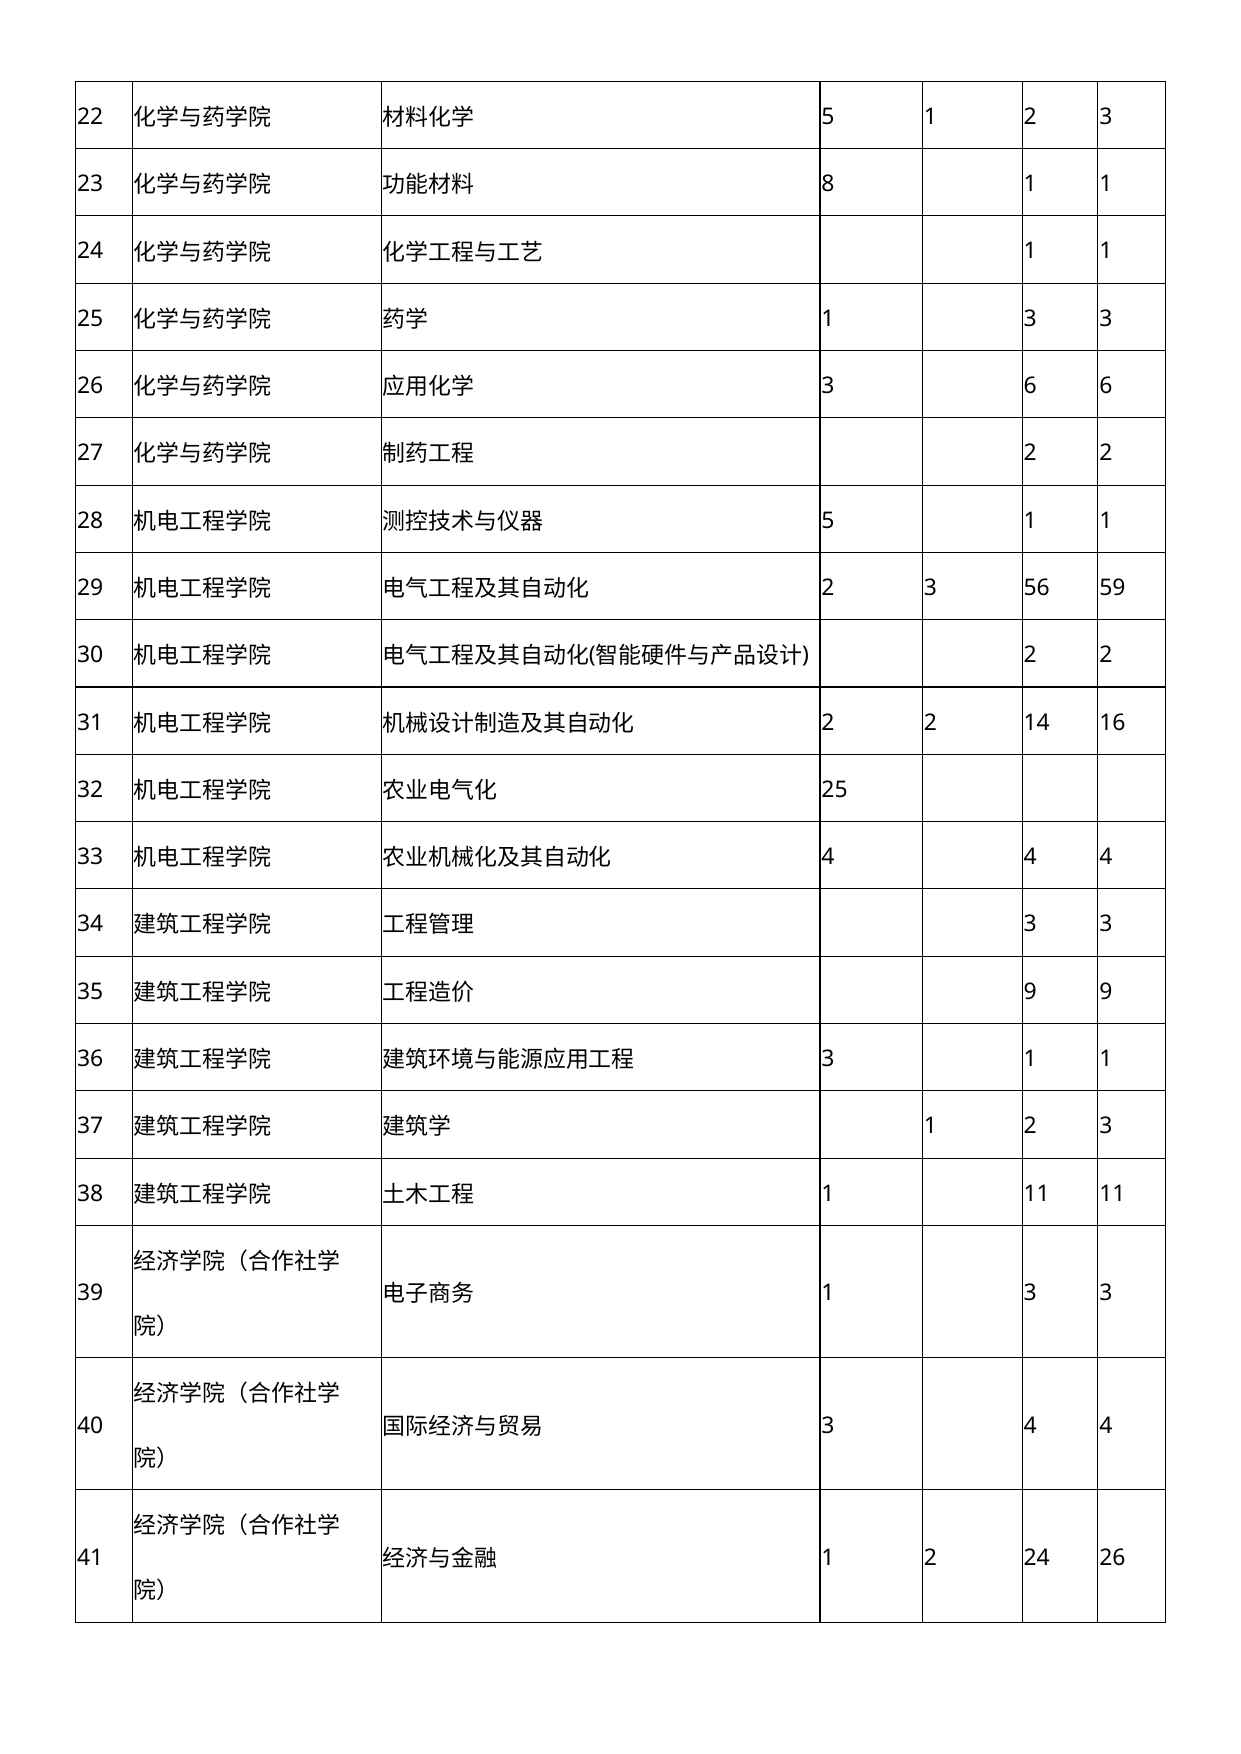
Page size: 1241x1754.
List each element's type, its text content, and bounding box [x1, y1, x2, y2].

table_cell 化学与药学院 [133, 216, 381, 283]
table_cell 5 [821, 486, 922, 552]
table_cell 1 [1023, 1024, 1097, 1090]
table_cell 测控技术与仪器 [382, 486, 819, 552]
table_cell 29 [76, 553, 132, 619]
table_cell 22 [76, 82, 132, 148]
table_cell 建筑工程学院 [133, 889, 381, 956]
table_cell [923, 620, 1022, 686]
table_cell 2 [1023, 1091, 1097, 1157]
table_cell 2 [1023, 82, 1097, 148]
table_cell 1 [923, 1091, 1022, 1157]
table_cell 33 [76, 822, 132, 888]
table_cell 16 [1098, 688, 1165, 754]
table_cell 机械设计制造及其自动化 [382, 688, 819, 754]
table_cell 4 [1098, 822, 1165, 888]
table_cell [821, 957, 922, 1023]
table_cell [923, 957, 1022, 1023]
table_cell 2 [923, 1490, 1022, 1622]
table_cell [821, 889, 922, 956]
table_cell 工程管理 [382, 889, 819, 956]
table_cell [923, 351, 1022, 417]
table_cell 39 [76, 1226, 132, 1357]
table_cell [923, 1358, 1022, 1489]
table_cell 土木工程 [382, 1159, 819, 1225]
table_cell 农业机械化及其自动化 [382, 822, 819, 888]
table_cell 1 [1098, 149, 1165, 215]
table_cell 经济学院（合作社学院） [133, 1358, 381, 1489]
table_cell 工程造价 [382, 957, 819, 1023]
table_cell [923, 1226, 1022, 1357]
table_cell 3 [1098, 889, 1165, 956]
table_cell 1 [923, 82, 1022, 148]
table_cell 1 [1098, 216, 1165, 283]
table_cell 25 [821, 755, 922, 821]
table_cell 5 [821, 82, 922, 148]
table_cell 1 [821, 284, 922, 350]
table_cell 建筑工程学院 [133, 1159, 381, 1225]
table_cell 建筑环境与能源应用工程 [382, 1024, 819, 1090]
table_cell 化学与药学院 [133, 418, 381, 484]
table_cell 1 [821, 1226, 922, 1357]
table_cell 38 [76, 1159, 132, 1225]
table_cell 建筑工程学院 [133, 1024, 381, 1090]
table_cell 32 [76, 755, 132, 821]
table_cell [923, 889, 1022, 956]
table_cell 41 [76, 1490, 132, 1622]
table_cell [923, 1159, 1022, 1225]
table_cell 功能材料 [382, 149, 819, 215]
table_cell 电子商务 [382, 1226, 819, 1357]
table_cell 11 [1023, 1159, 1097, 1225]
table_cell 经济学院（合作社学院） [133, 1490, 381, 1622]
table_cell 34 [76, 889, 132, 956]
table_cell [923, 1024, 1022, 1090]
table_cell 1 [821, 1159, 922, 1225]
table_cell 3 [1023, 1226, 1097, 1357]
table_cell 药学 [382, 284, 819, 350]
table_cell 4 [1098, 1358, 1165, 1489]
table_cell 4 [1023, 822, 1097, 888]
table_cell 化学与药学院 [133, 149, 381, 215]
table_cell 3 [1023, 889, 1097, 956]
table_cell [821, 620, 922, 686]
table_cell 机电工程学院 [133, 553, 381, 619]
table_cell 8 [821, 149, 922, 215]
table_cell 建筑工程学院 [133, 957, 381, 1023]
table_cell 电气工程及其自动化 [382, 553, 819, 619]
table_cell 1 [1023, 149, 1097, 215]
table_cell 4 [1023, 1358, 1097, 1489]
table_cell 9 [1023, 957, 1097, 1023]
table_cell 农业电气化 [382, 755, 819, 821]
table_cell 经济与金融 [382, 1490, 819, 1622]
table_cell 化学与药学院 [133, 351, 381, 417]
table_cell 机电工程学院 [133, 688, 381, 754]
table_cell [923, 284, 1022, 350]
table_cell 24 [76, 216, 132, 283]
table_cell 1 [1023, 216, 1097, 283]
table_cell 3 [923, 553, 1022, 619]
table_cell [923, 486, 1022, 552]
table_cell 1 [1098, 486, 1165, 552]
table_cell 国际经济与贸易 [382, 1358, 819, 1489]
table_cell [923, 755, 1022, 821]
table_cell 机电工程学院 [133, 755, 381, 821]
table_cell 26 [76, 351, 132, 417]
table_cell 制药工程 [382, 418, 819, 484]
table_cell 37 [76, 1091, 132, 1157]
table_cell 2 [1098, 418, 1165, 484]
table_cell 6 [1023, 351, 1097, 417]
table_cell 14 [1023, 688, 1097, 754]
table_cell 经济学院（合作社学院） [133, 1226, 381, 1357]
table_cell 6 [1098, 351, 1165, 417]
table_cell 1 [821, 1490, 922, 1622]
table_cell 25 [76, 284, 132, 350]
table_cell 3 [1098, 1226, 1165, 1357]
table_cell 2 [1098, 620, 1165, 686]
table_cell 35 [76, 957, 132, 1023]
table_cell 电气工程及其自动化(智能硬件与产品设计) [382, 620, 819, 686]
table_cell 化学工程与工艺 [382, 216, 819, 283]
table_cell [923, 418, 1022, 484]
table_cell 建筑工程学院 [133, 1091, 381, 1157]
table_cell 24 [1023, 1490, 1097, 1622]
table_cell 56 [1023, 553, 1097, 619]
table_cell [821, 216, 922, 283]
table_cell [1023, 755, 1097, 821]
table_cell 机电工程学院 [133, 822, 381, 888]
table_cell [923, 822, 1022, 888]
table_cell [923, 149, 1022, 215]
table_cell 1 [1023, 486, 1097, 552]
table_cell 26 [1098, 1490, 1165, 1622]
table_cell 化学与药学院 [133, 284, 381, 350]
table_cell 3 [821, 1024, 922, 1090]
table_cell [821, 1091, 922, 1157]
table_cell 36 [76, 1024, 132, 1090]
table_cell 28 [76, 486, 132, 552]
table_cell 3 [1098, 82, 1165, 148]
table_cell 23 [76, 149, 132, 215]
table_cell [923, 216, 1022, 283]
table_cell 40 [76, 1358, 132, 1489]
table_cell 31 [76, 688, 132, 754]
table_cell 27 [76, 418, 132, 484]
table_cell 4 [821, 822, 922, 888]
table_cell 2 [1023, 620, 1097, 686]
table_cell 30 [76, 620, 132, 686]
table_cell 应用化学 [382, 351, 819, 417]
table_cell 3 [821, 351, 922, 417]
table_cell 59 [1098, 553, 1165, 619]
table_cell 机电工程学院 [133, 486, 381, 552]
table_cell 9 [1098, 957, 1165, 1023]
table_cell 3 [1098, 284, 1165, 350]
table_cell 1 [1098, 1024, 1165, 1090]
table_cell 材料化学 [382, 82, 819, 148]
table_cell 化学与药学院 [133, 82, 381, 148]
table_cell 2 [821, 553, 922, 619]
table_cell 3 [1023, 284, 1097, 350]
table_cell 建筑学 [382, 1091, 819, 1157]
table_cell 机电工程学院 [133, 620, 381, 686]
table_cell [1098, 755, 1165, 821]
table_cell 3 [821, 1358, 922, 1489]
table_cell 2 [923, 688, 1022, 754]
table_cell [821, 418, 922, 484]
table_cell 2 [1023, 418, 1097, 484]
table_cell 2 [821, 688, 922, 754]
table_cell 3 [1098, 1091, 1165, 1157]
table_cell 11 [1098, 1159, 1165, 1225]
